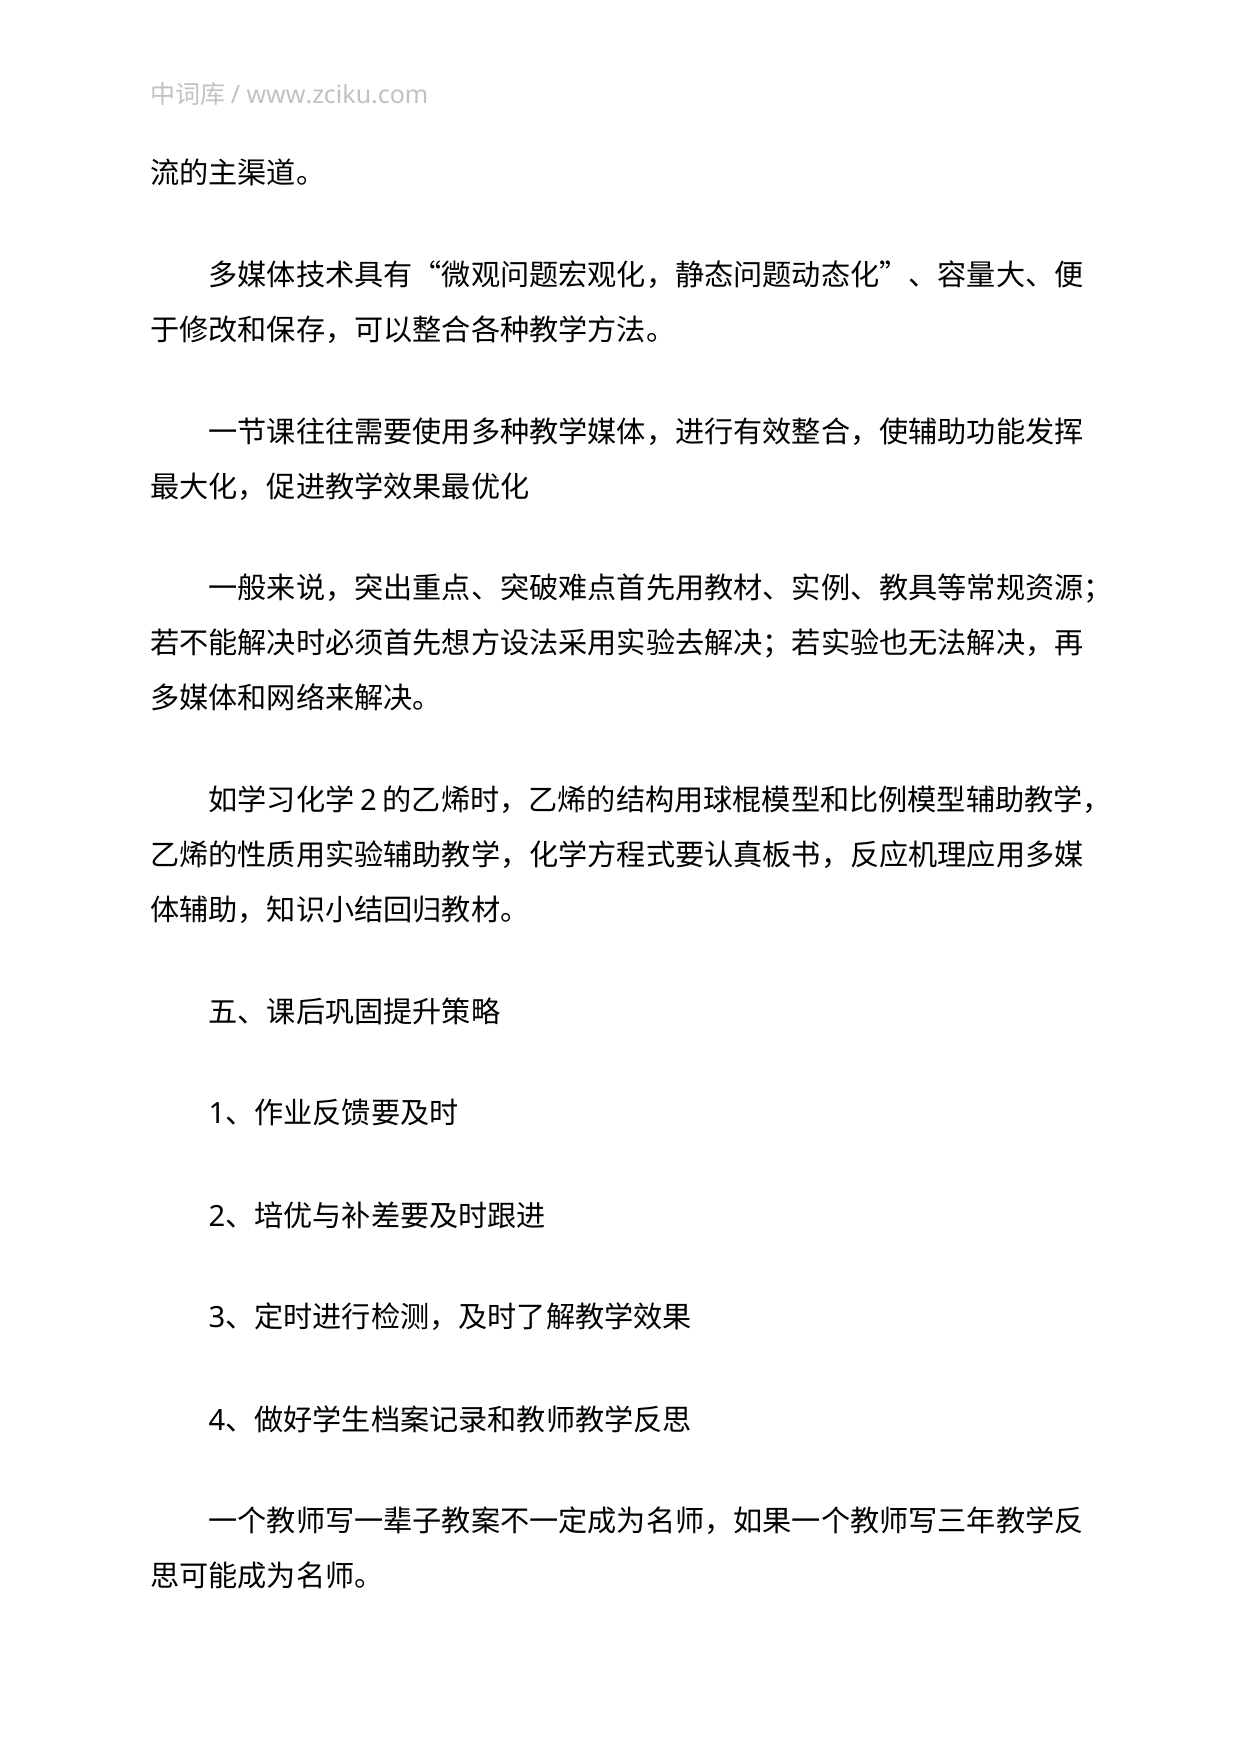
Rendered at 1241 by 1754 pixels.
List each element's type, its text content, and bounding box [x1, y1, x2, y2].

text 五、课后巩固提升策略 [150, 988, 1090, 1031]
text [150, 150, 1090, 192]
text 如学习化学2的乙烯时，乙烯的结构用球棍模型和比例模型辅助教学，乙烯的性质用实验辅助教学，化学方程式要认真板书，反应机理应用多媒体辅助，知识小结回归教材。 [150, 777, 1090, 929]
text 4、做好学生档案记录和教师教学反思 [150, 1396, 1090, 1438]
text 一节课往往需要使用多种教学媒体，进行有效整合，使辅助功能发挥最大化，促进教学效果最优化 [150, 408, 1090, 506]
text 3、定时进行检测，及时了解教学效果 [150, 1294, 1090, 1336]
text 一个教师写一辈子教案不一定成为名师，如果一个教师写三年教学反思可能成为名师。 [150, 1498, 1090, 1595]
text 1、作业反馈要及时 [150, 1090, 1090, 1132]
text 2、培优与补差要及时跟进 [150, 1192, 1090, 1234]
text 一般来说，突出重点、突破难点首先用教材、实例、教具等常规资源；若不能解决时必须首先想方设法采用实验去解决；若实验也无法解决，再多媒体和网络来解决。 [150, 565, 1090, 717]
text 多媒体技术具有“微观问题宏观化，静态问题动态化”、容量大、便于修改和保存，可以整合各种教学方法。 [150, 252, 1090, 349]
